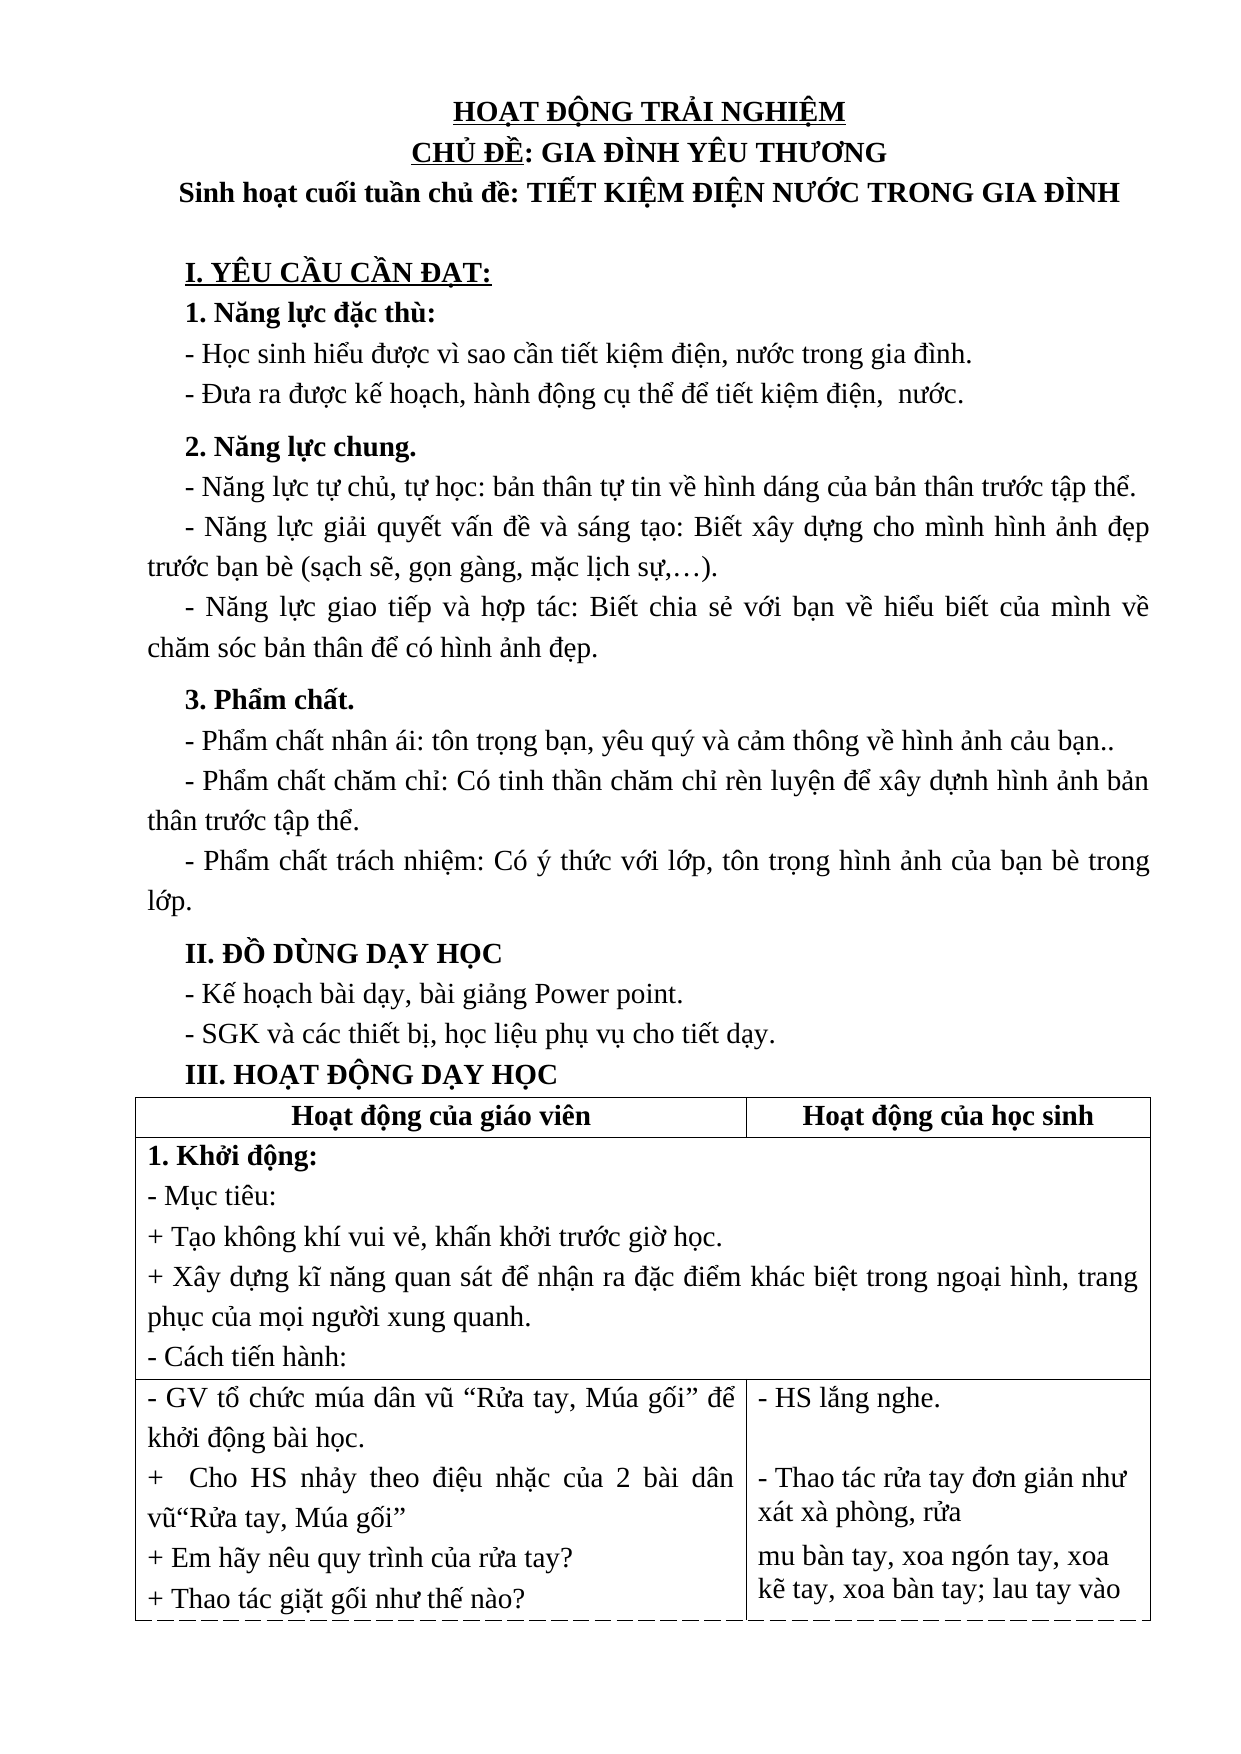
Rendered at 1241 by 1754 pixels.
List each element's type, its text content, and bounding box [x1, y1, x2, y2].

text - Năng lực tự chủ, tự học: bản thân tự tin về hình dáng của bản thân trước tập thể. [147, 469, 1152, 502]
text 2. Năng lực chung. [147, 429, 1152, 462]
text - Phẩm chất nhân ái: tôn trọng bạn, yêu quý và cảm thông về hình ảnh cảu bạn.. [147, 723, 1152, 756]
text - Năng lực giải quyết vấn đề và sáng tạo: Biết xây dựng cho mình hình ảnh đẹp trước bạn bè (sạch sẽ, gọn gàng, mặc lịch sự,…). [147, 509, 1152, 583]
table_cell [747, 1380, 1150, 1620]
text II. ĐỒ DÙNG DẠY HỌC [147, 936, 1152, 970]
text III. HOẠT ĐỘNG DẠY HỌC [147, 1057, 1152, 1090]
text - Phẩm chất chăm chỉ: Có tinh thần chăm chỉ rèn luyện để xây dựnh hình ảnh bản thân trước tập thể. [147, 763, 1152, 837]
text I. YÊU CẦU CẦN ĐẠT: [147, 255, 1152, 289]
text - Năng lực giao tiếp và hợp tác: Biết chia sẻ với bạn về hiểu biết của mình về chăm sóc bản thân để có hình ảnh đẹp. [147, 589, 1152, 663]
table_cell 1. Khởi động: - Mục tiêu: + Tạo không khí vui vẻ, khấn khởi trước giờ học. + Xây dựng kĩ năng quan sát để nhận ra đặc điểm khác biệt trong ngoại hình, trang phục của mọi người xung quanh. - Cách tiến hành: [136, 1138, 1150, 1379]
text Sinh hoạt cuối tuần chủ đề: TIẾT KIỆM ĐIỆN NƯỚC TRONG GIA ĐÌNH [147, 175, 1152, 208]
text CHỦ ĐỀ: GIA ĐÌNH YÊU THƯƠNG [147, 135, 1152, 168]
text 1. Năng lực đặc thù: [147, 296, 1152, 329]
text - Học sinh hiểu được vì sao cần tiết kiệm điện, nước trong gia đình. [147, 336, 1152, 369]
table_header Hoạt động của giáo viên [136, 1098, 746, 1137]
table_header Hoạt động của học sinh [747, 1098, 1150, 1137]
text 3. Phẩm chất. [147, 682, 1152, 716]
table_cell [136, 1380, 746, 1620]
text - Phẩm chất trách nhiệm: Có ý thức với lớp, tôn trọng hình ảnh của bạn bè trong lớp. [147, 843, 1152, 917]
text - Đưa ra được kế hoạch, hành động cụ thể để tiết kiệm điện, nước. [147, 376, 1152, 409]
text - SGK và các thiết bị, học liệu phụ vụ cho tiết dạy. [147, 1017, 1152, 1050]
text HOẠT ĐỘNG TRẢI NGHIỆM [147, 94, 1152, 128]
text - Kế hoạch bài dạy, bài giảng Power point. [147, 976, 1152, 1010]
